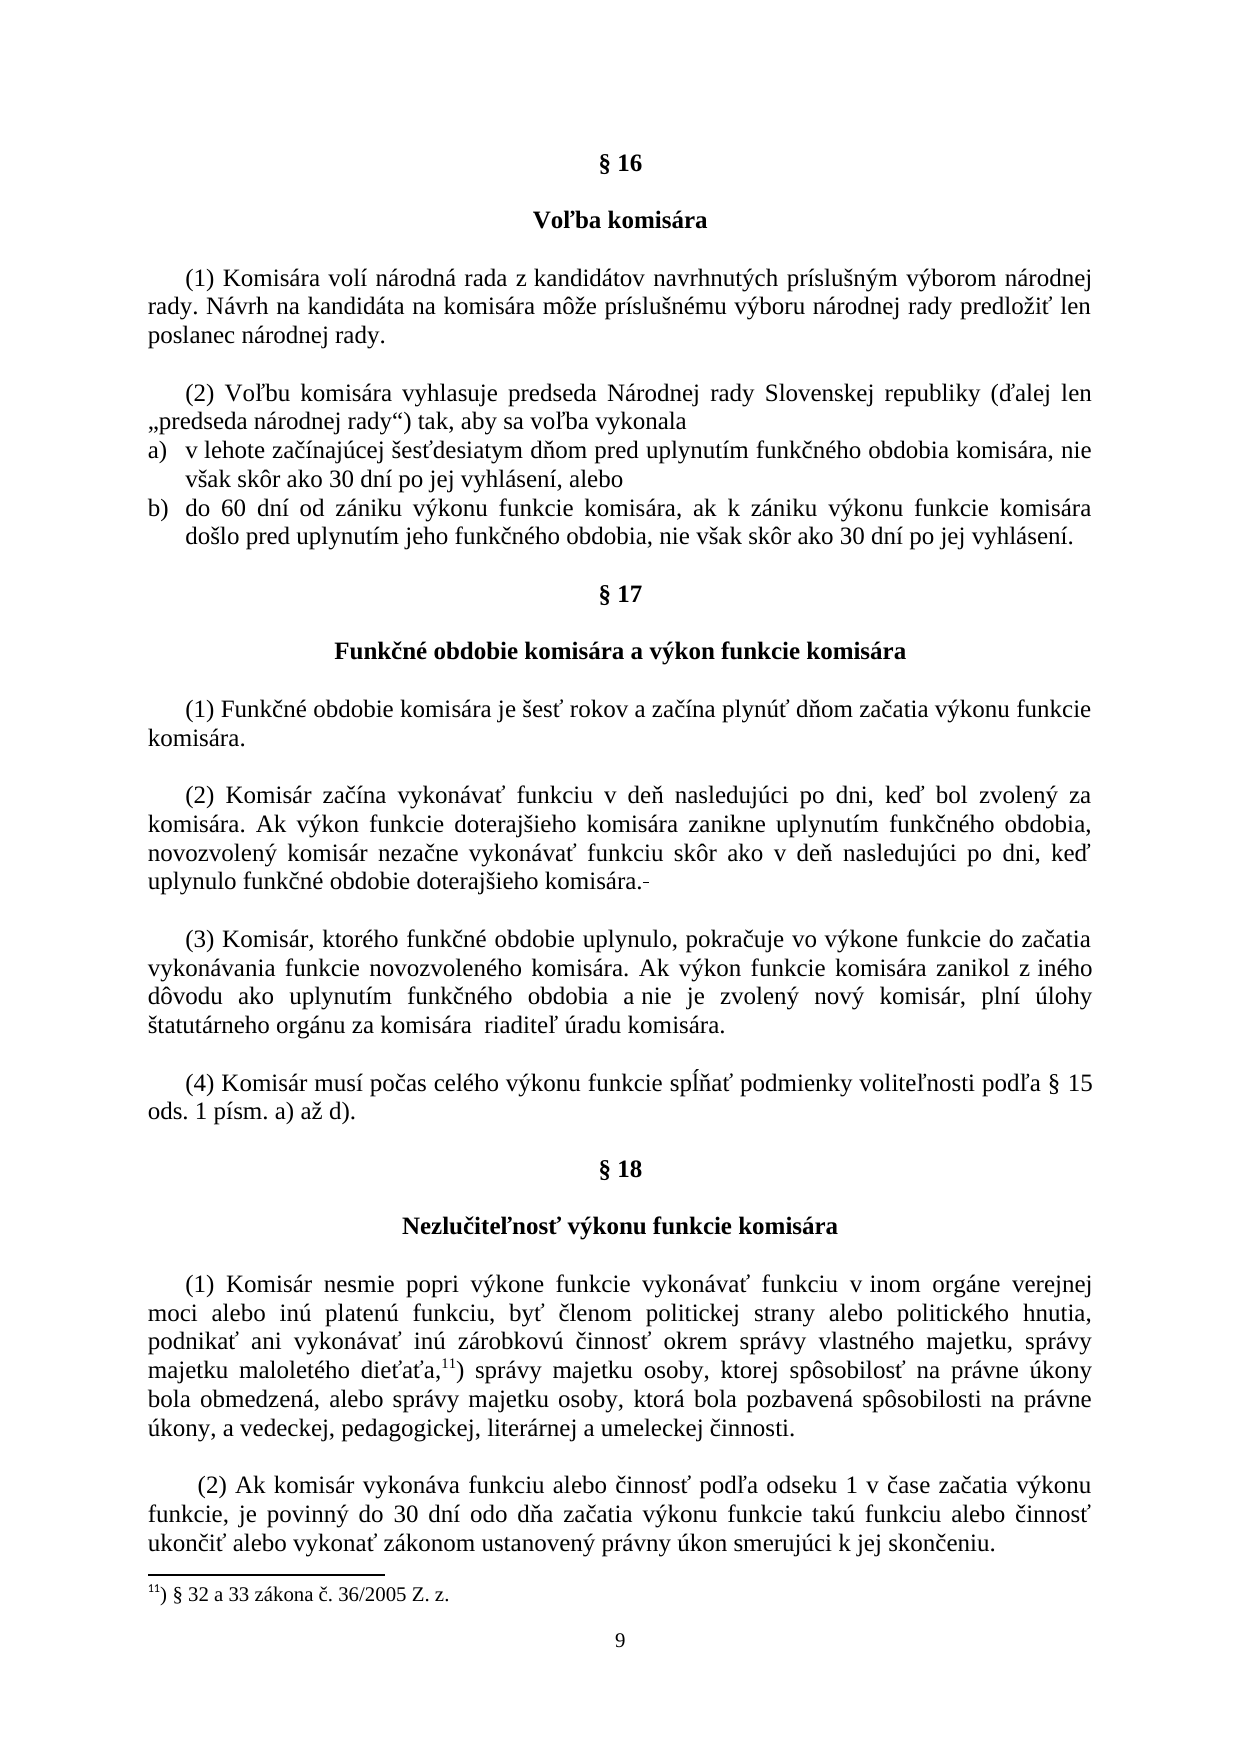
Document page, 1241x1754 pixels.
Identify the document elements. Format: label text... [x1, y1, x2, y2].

text (4) Komisár musí počas celého výkonu funkcie spĺňať podmienky voliteľnosti podľa § 15 ods. 1 písm. a) až d). [148, 1068, 1093, 1125]
list v lehote začínajúcej šesťdesiatym dňom pred uplynutím funkčného obdobia komisára, nie však skôr ako 30 dní po jej vyhlásení, alebo [148, 435, 1093, 493]
text (1) Funkčné obdobie komisára je šesť rokov a začína plynúť dňom začatia výkonu funkcie komisára. [148, 694, 1093, 751]
text § 17 [148, 579, 1093, 608]
text § 18 [148, 1154, 1093, 1183]
text (2) Komisár začína vykonávať funkciu v deň nasledujúci po dni, keď bol zvolený za komisára. Ak výkon funkcie doterajšieho komisára zanikne uplynutím funkčného obdobia, novozvolený komisár nezačne vykonávať funkciu skôr ako v deň nasledujúci po dni, keď uplynulo funkčné obdobie doterajšieho komisára. [148, 780, 1093, 895]
list do 60 dní od zániku výkonu funkcie komisára, ak k zániku výkonu funkcie komisára došlo pred uplynutím jeho funkčného obdobia, nie však skôr ako 30 dní po jej vyhlásení. [148, 493, 1093, 550]
text (2) Voľbu komisára vyhlasuje predseda Národnej rady Slovenskej republiky (ďalej len „predseda národnej rady“) tak, aby sa voľba vykonala [148, 378, 1093, 435]
text Funkčné obdobie komisára a výkon funkcie komisára [148, 636, 1093, 665]
text (1) Komisár nesmie popri výkone funkcie vykonávať funkciu v inom orgáne verejnej moci alebo inú platenú funkciu, byť členom politickej strany alebo politického hnutia, podnikať ani vykonávať inú zárobkovú činnosť okrem správy vlastného majetku, správy majetku maloletého dieťaťa,) správy majetku osoby, ktorej spôsobilosť na právne úkony bola obmedzená, alebo správy majetku osoby, ktorá bola pozbavená spôsobilosti na právne úkony, a vedeckej, pedagogickej, literárnej a umeleckej činnosti. [148, 1269, 1093, 1441]
text (1) Komisára volí národná rada z kandidátov navrhnutých príslušným výborom národnej rady. Návrh na kandidáta na komisára môže príslušnému výboru národnej rady predložiť len poslanec národnej rady. [148, 263, 1093, 349]
text § 16 [148, 148, 1093, 176]
text (3) Komisár, ktorého funkčné obdobie uplynulo, pokračuje vo výkone funkcie do začatia vykonávania funkcie novozvoleného komisára. Ak výkon funkcie komisára zanikol z iného dôvodu ako uplynutím funkčného obdobia a nie je zvolený nový komisár, plní úlohy štatutárneho orgánu za komisára riaditeľ úradu komisára. [148, 924, 1093, 1039]
text Voľba komisára [148, 205, 1093, 234]
text (2) Ak komisár vykonáva funkciu alebo činnosť podľa odseku 1 v čase začatia výkonu funkcie, je povinný do 30 dní odo dňa začatia výkonu funkcie takú funkciu alebo činnosť ukončiť alebo vykonať zákonom ustanovený právny úkon smerujúci k jej skončeniu. [148, 1441, 1093, 1556]
text Nezlučiteľnosť výkonu funkcie komisára [148, 1211, 1093, 1240]
